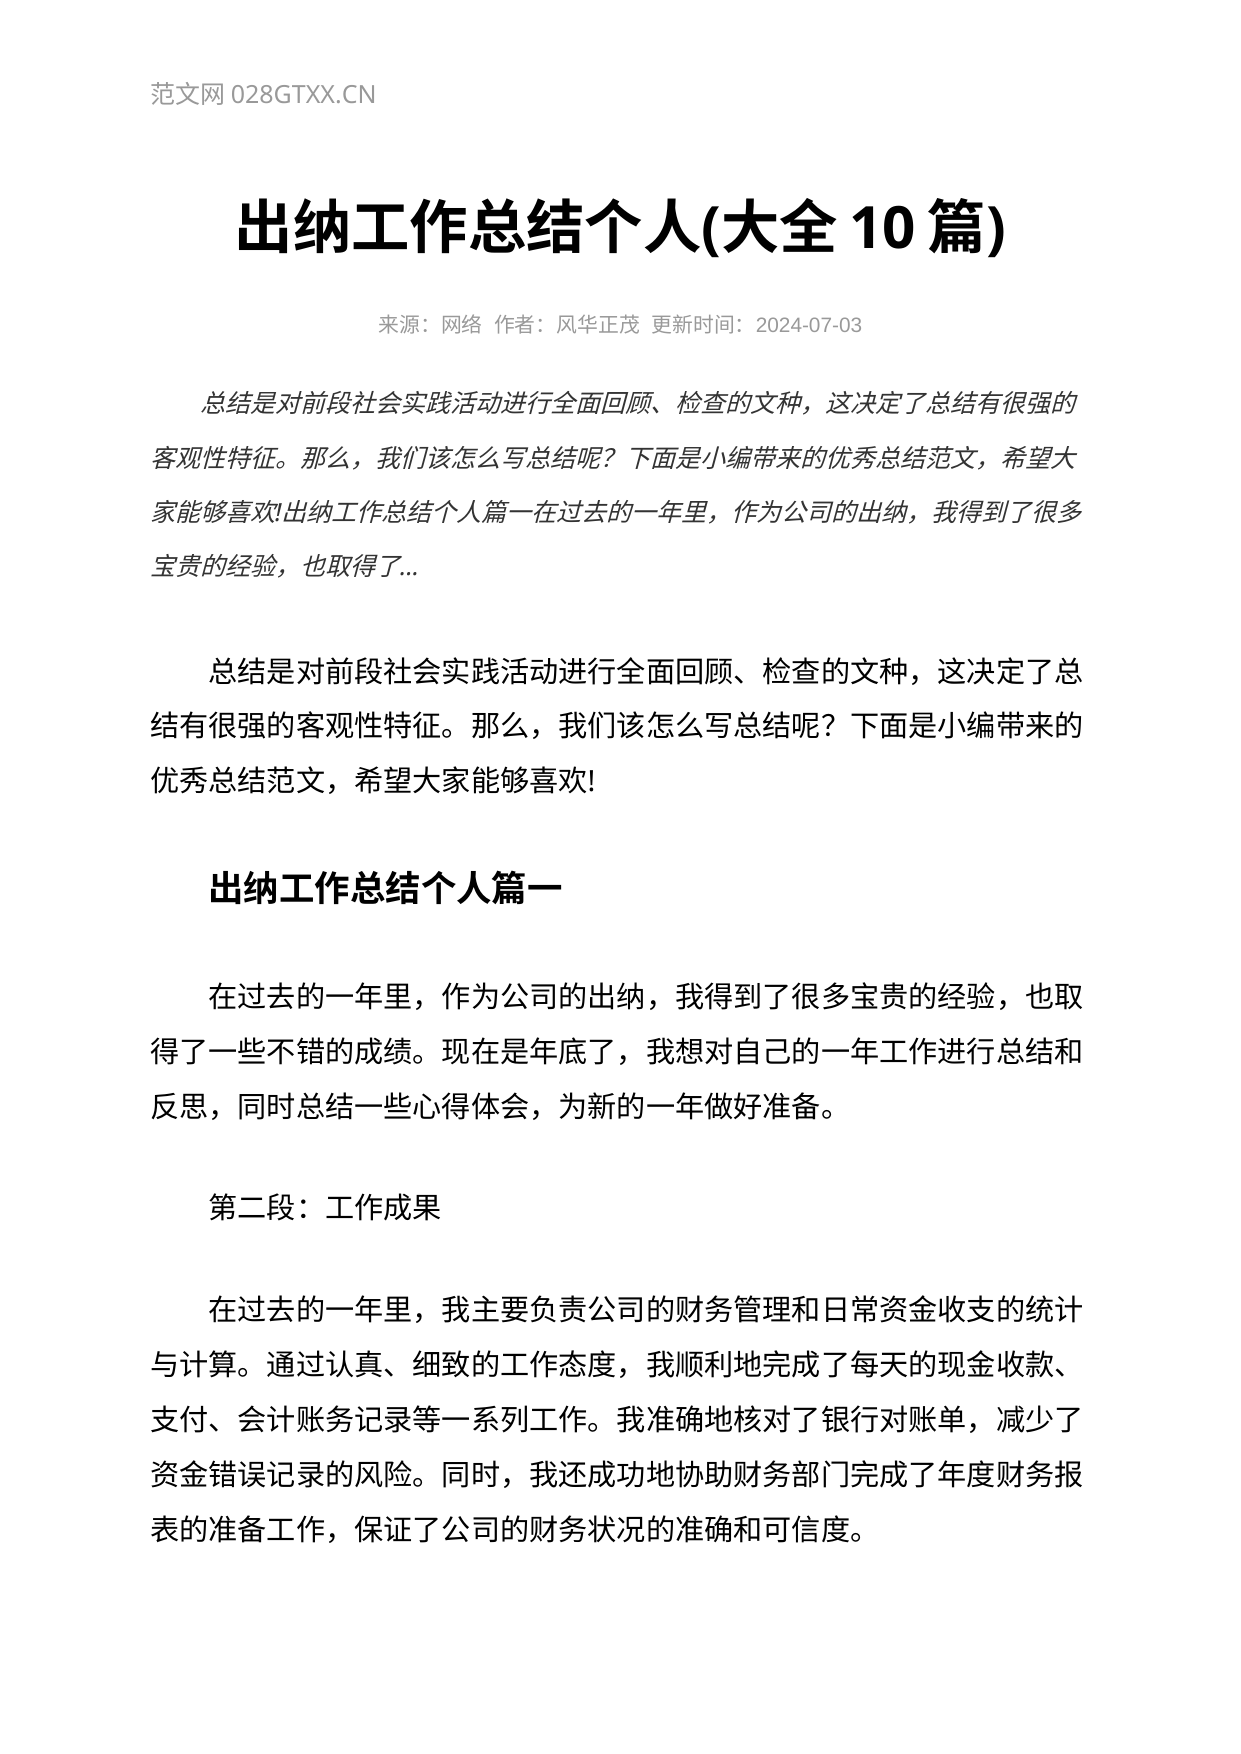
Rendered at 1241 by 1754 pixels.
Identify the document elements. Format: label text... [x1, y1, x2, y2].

text 第二段：工作成果 [150, 1185, 1090, 1227]
text 在过去的一年里，作为公司的出纳，我得到了很多宝贵的经验，也取得了一些不错的成绩。现在是年底了，我想对自己的一年工作进行总结和反思，同时总结一些心得体会，为新的一年做好准备。 [150, 973, 1090, 1125]
text 总结是对前段社会实践活动进行全面回顾、检查的文种，这决定了总结有很强的客观性特征。那么，我们该怎么写总结呢？下面是小编带来的优秀总结范文，希望大家能够喜欢! [150, 648, 1090, 800]
text 出纳工作总结个人篇一 [150, 860, 1090, 911]
text 在过去的一年里，我主要负责公司的财务管理和日常资金收支的统计与计算。通过认真、细致的工作态度，我顺利地完成了每天的现金收款、支付、会计账务记录等一系列工作。我准确地核对了银行对账单，减少了资金错误记录的风险。同时，我还成功地协助财务部门完成了年度财务报表的准备工作，保证了公司的财务状况的准确和可信度。 [150, 1287, 1090, 1548]
text 总结是对前段社会实践活动进行全面回顾、检查的文种，这决定了总结有很强的客观性特征。那么，我们该怎么写总结呢？下面是小编带来的优秀总结范文，希望大家能够喜欢!出纳工作总结个人篇一在过去的一年里，作为公司的出纳，我得到了很多宝贵的经验，也取得了... [150, 384, 1090, 583]
text 来源：网络 作者：风华正茂 更新时间：2024-07-03 [150, 313, 1090, 337]
subtitle 出纳工作总结个人(大全10篇) [150, 181, 1090, 266]
